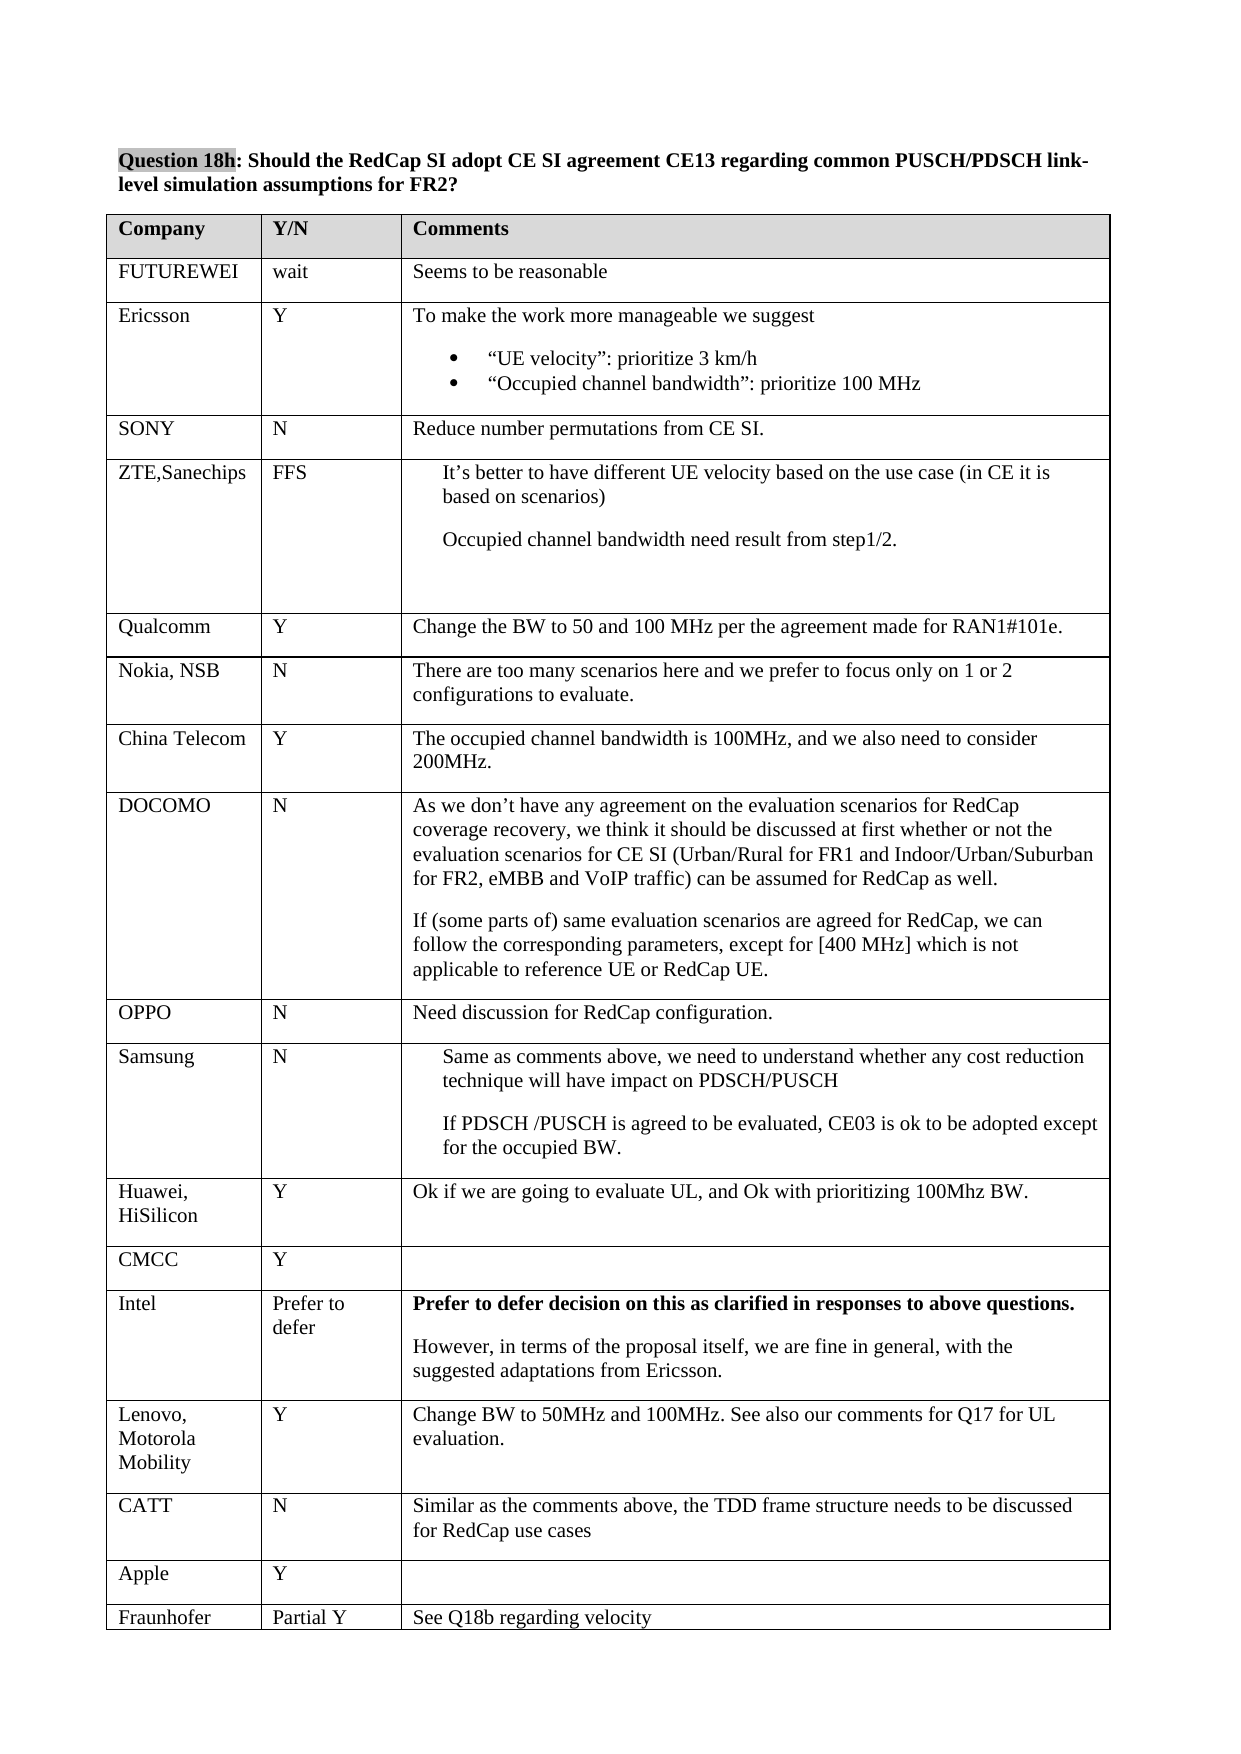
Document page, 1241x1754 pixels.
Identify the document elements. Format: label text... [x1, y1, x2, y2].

table_cell Seems to be reasonable [402, 259, 1109, 302]
table_cell Y [262, 725, 401, 792]
table_cell Same as comments above, we need to understand whether any cost reduction technique will have impact on PDSCH/PUSCH If PDSCH /PUSCH is agreed to be evaluated, CE03 is ok to be adopted except for the occupied BW. [402, 1044, 1109, 1178]
table_cell N [262, 1000, 401, 1043]
table_cell Need discussion for RedCap configuration. [402, 1000, 1109, 1043]
table_cell Fraunhofer [107, 1605, 261, 1629]
table_cell DOCOMO [107, 793, 261, 999]
table_cell The occupied channel bandwidth is 100MHz, and we also need to consider 200MHz. [402, 725, 1109, 792]
table_cell Apple [107, 1561, 261, 1604]
table_header Company [107, 215, 261, 258]
table_cell Similar as the comments above, the TDD frame structure needs to be discussed for RedCap use cases [402, 1494, 1109, 1560]
table_cell Y [262, 1179, 401, 1246]
text Question 18h: Should the RedCap SI adopt CE SI agreement CE13 regarding common PUSCH/PDSCH link-level simulation assumptions for FR2? [118, 147, 1122, 196]
table_cell Y [262, 1401, 401, 1492]
table_cell FUTUREWEI [107, 259, 261, 302]
table_cell CATT [107, 1494, 261, 1560]
table_cell Y [262, 1561, 401, 1604]
table_cell SONY [107, 416, 261, 459]
table_cell Samsung [107, 1044, 261, 1178]
table_cell Reduce number permutations from CE SI. [402, 416, 1109, 459]
table_cell To make the work more manageable we suggest “UE velocity”: prioritize 3 km/h “Occupied channel bandwidth”: prioritize 100 MHz [402, 303, 1109, 415]
table_cell N [262, 416, 401, 459]
table_cell Y [262, 614, 401, 656]
table_cell wait [262, 259, 401, 302]
table_cell Intel [107, 1291, 261, 1400]
table_cell N [262, 1044, 401, 1178]
table_cell N [262, 658, 401, 724]
table_cell It’s better to have different UE velocity based on the use case (in CE it is based on scenarios) Occupied channel bandwidth need result from step1/2. [402, 460, 1109, 613]
table_cell Prefer to defer decision on this as clarified in responses to above questions. However, in terms of the proposal itself, we are fine in general, with the suggested adaptations from Ericsson. [402, 1291, 1109, 1400]
table_cell FFS [262, 460, 401, 613]
table_cell Nokia, NSB [107, 658, 261, 724]
table_header Y/N [262, 215, 401, 258]
table_cell [402, 1247, 1109, 1290]
table_cell Change BW to 50MHz and 100MHz. See also our comments for Q17 for UL evaluation. [402, 1401, 1109, 1492]
table_cell N [262, 1494, 401, 1560]
table_cell Prefer to defer [262, 1291, 401, 1400]
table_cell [402, 1605, 1109, 1629]
table_cell Ericsson [107, 303, 261, 415]
table_cell [402, 1561, 1109, 1604]
table_cell CMCC [107, 1247, 261, 1290]
table_header Comments [402, 215, 1109, 258]
table_cell China Telecom [107, 725, 261, 792]
table_cell Y [262, 1247, 401, 1290]
table_cell Lenovo, Motorola Mobility [107, 1401, 261, 1492]
table_cell Partial Y [262, 1605, 401, 1629]
table_cell There are too many scenarios here and we prefer to focus only on 1 or 2 configurations to evaluate. [402, 658, 1109, 724]
table_cell N [262, 793, 401, 999]
table_cell OPPO [107, 1000, 261, 1043]
table_cell Huawei, HiSilicon [107, 1179, 261, 1246]
table_cell Ok if we are going to evaluate UL, and Ok with prioritizing 100Mhz BW. [402, 1179, 1109, 1246]
table_cell As we don’t have any agreement on the evaluation scenarios for RedCap coverage recovery, we think it should be discussed at first whether or not the evaluation scenarios for CE SI (Urban/Rural for FR1 and Indoor/Urban/Suburban for FR2, eMBB and VoIP traffic) can be assumed for RedCap as well. If (some parts of) same evaluation scenarios are agreed for RedCap, we can follow the corresponding parameters, except for [400 MHz] which is not applicable to reference UE or RedCap UE. [402, 793, 1109, 999]
table_cell Y [262, 303, 401, 415]
table_cell Change the BW to 50 and 100 MHz per the agreement made for RAN1#101e. [402, 614, 1109, 656]
table_cell ZTE,Sanechips [107, 460, 261, 613]
table_cell Qualcomm [107, 614, 261, 656]
